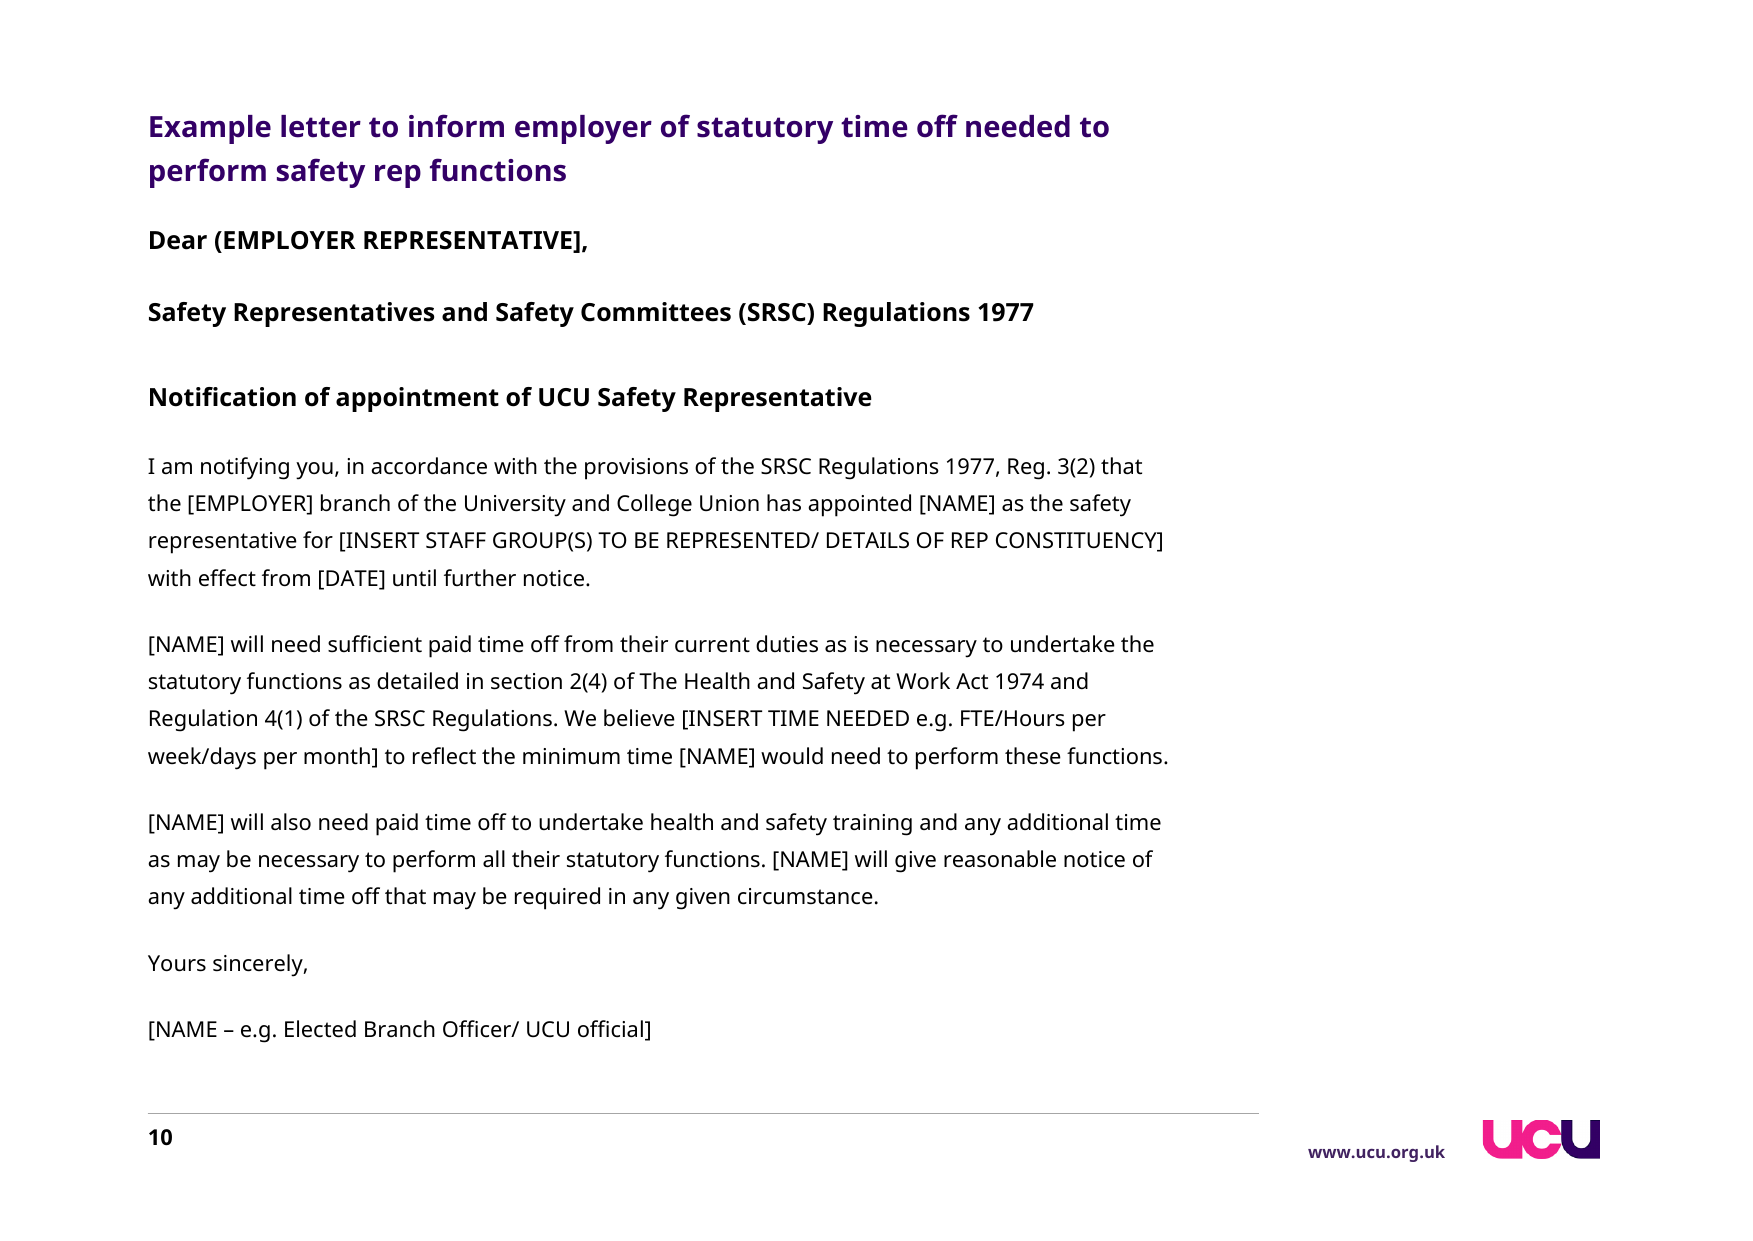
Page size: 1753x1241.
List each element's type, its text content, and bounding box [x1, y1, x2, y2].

subtitle Example letter to inform employer of statutory time off needed to perform safety rep functions [148, 106, 1181, 190]
text [NAME – e.g. Elected Branch Officer/ UCU official] [148, 1014, 1181, 1044]
text [NAME] will need sufficient paid time off from their current duties as is necessary to undertake the statutory functions as detailed in section 2(4) of The Health and Safety at Work Act 1974 and Regulation 4(1) of the SRSC Regulations. We believe [INSERT TIME NEEDED e.g. FTE/Hours per week/days per month] to reflect the minimum time [NAME] would need to perform these functions. [148, 629, 1181, 770]
picture [1482, 1120, 1600, 1159]
text [NAME] will also need paid time off to undertake health and safety training and any additional time as may be necessary to perform all their statutory functions. [NAME] will give reasonable notice of any additional time off that may be required in any given circumstance. [148, 807, 1181, 911]
text I am notifying you, in accordance with the provisions of the SRSC Regulations 1977, Reg. 3(2) that the [EMPLOYER] branch of the University and College Union has appointed [NAME] as the safety representative for [INSERT STAFF GROUP(S) TO BE REPRESENTED/ DETAILS OF REP CONSTITUENCY] with effect from [DATE] until further notice. [148, 451, 1181, 592]
text Dear (EMPLOYER REPRESENTATIVE], [148, 223, 1181, 257]
text Yours sincerely, [148, 948, 1181, 977]
text Safety Representatives and Safety Committees (SRSC) Regulations 1977 Notification of appointment of UCU Safety Representative [148, 294, 1181, 413]
